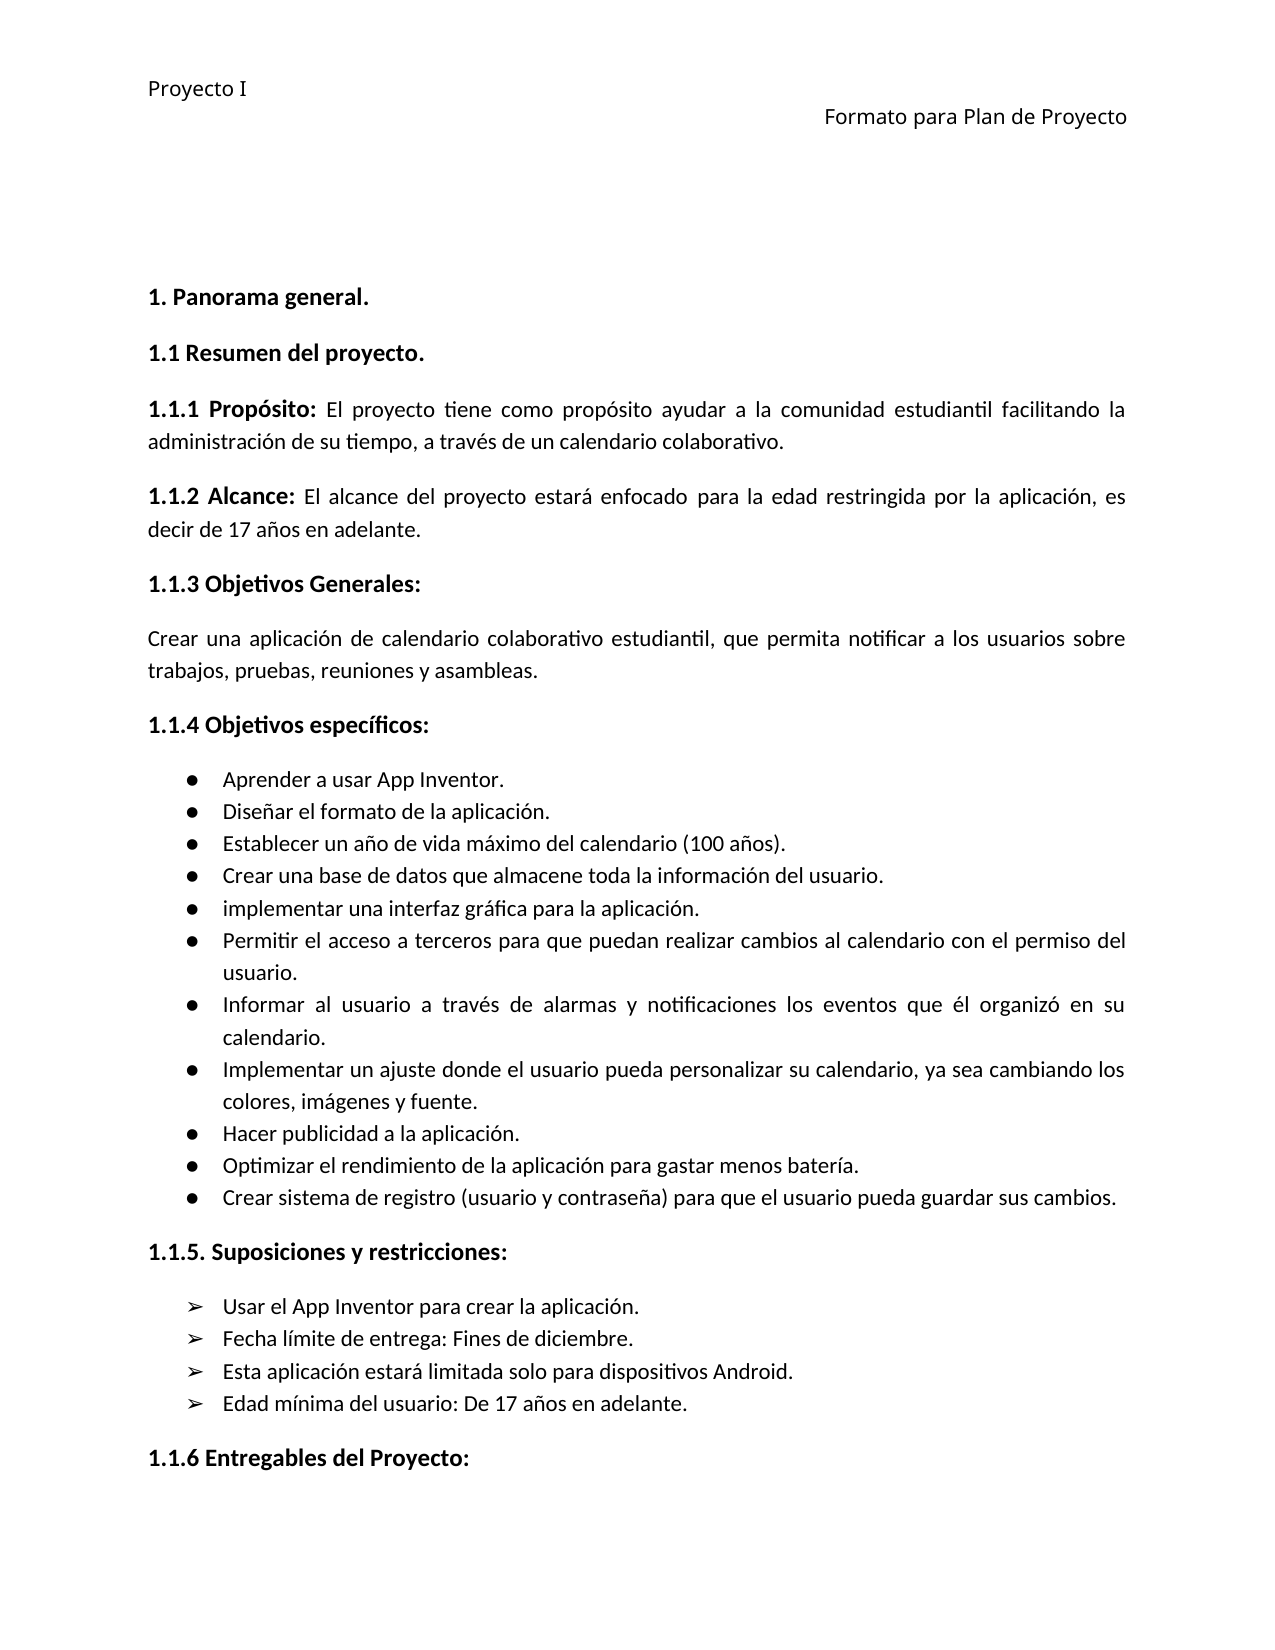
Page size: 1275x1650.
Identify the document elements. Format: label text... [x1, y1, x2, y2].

text 1.1.2 Alcance: El alcance del proyecto estará enfocado para la edad restringida por la aplicación, es decir de 17 años en adelante. [148, 481, 1127, 543]
list Crear una base de datos que almacene toda la información del usuario. [185, 862, 1127, 890]
list Permitir el acceso a terceros para que puedan realizar cambios al calendario con el permiso del usuario. [185, 926, 1127, 986]
list Implementar un ajuste donde el usuario pueda personalizar su calendario, ya sea cambiando los colores, imágenes y fuente. [185, 1055, 1127, 1115]
list Informar al usuario a través de alarmas y notificaciones los eventos que él organizó en su calendario. [185, 990, 1127, 1051]
text 1.1.1 Propósito: El proyecto tiene como propósito ayudar a la comunidad estudiantil facilitando la administración de su tiempo, a través de un calendario colaborativo. [148, 393, 1127, 456]
list Hacer publicidad a la aplicación. [185, 1119, 1127, 1147]
list Crear sistema de registro (usuario y contraseña) para que el usuario pueda guardar sus cambios. [185, 1183, 1127, 1212]
list Fecha límite de entrega: Fines de diciembre. [185, 1324, 1127, 1353]
text 1.1 Resumen del proyecto. [148, 337, 1127, 367]
list Optimizar el rendimiento de la aplicación para gastar menos batería. [185, 1151, 1127, 1179]
list implementar una interfaz gráfica para la aplicación. [185, 894, 1127, 922]
text 1.1.3 Objetivos Generales: [148, 568, 1127, 599]
text 1. Panorama general. [148, 281, 1127, 312]
text 1.1.6 Entregables del Proyecto: [148, 1442, 1127, 1472]
text Crear una aplicación de calendario colaborativo estudiantil, que permita notificar a los usuarios sobre trabajos, pruebas, reuniones y asambleas. [148, 624, 1127, 684]
text 1.1.5. Suposiciones y restricciones: [148, 1237, 1127, 1267]
list Aprender a usar App Inventor. [185, 765, 1127, 793]
text 1.1.4 Objetivos específicos: [148, 709, 1127, 740]
list Esta aplicación estará limitada solo para dispositivos Android. [185, 1357, 1127, 1385]
list Usar el App Inventor para crear la aplicación. [185, 1292, 1127, 1320]
list Diseñar el formato de la aplicación. [185, 797, 1127, 825]
list Establecer un año de vida máximo del calendario (100 años). [185, 829, 1127, 857]
list Edad mínima del usuario: De 17 años en adelante. [185, 1389, 1127, 1417]
